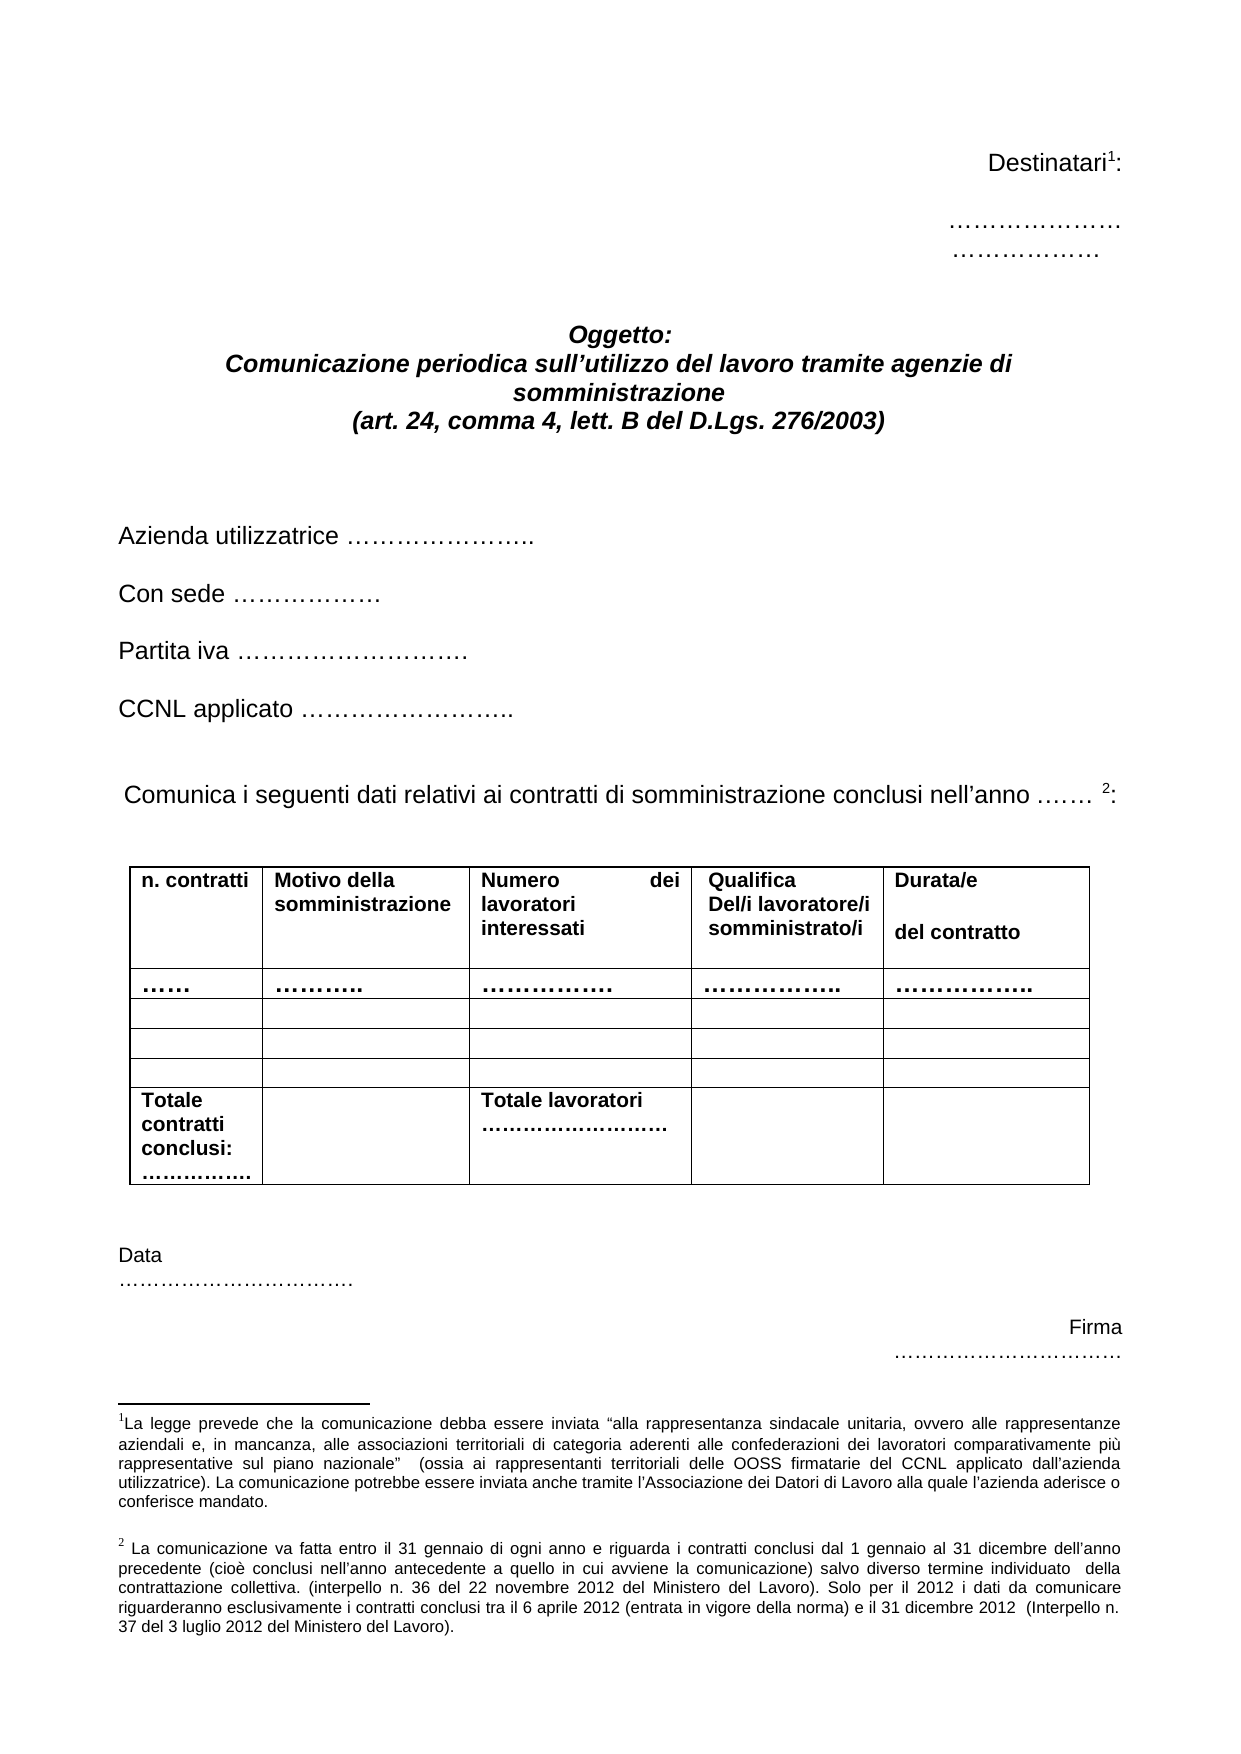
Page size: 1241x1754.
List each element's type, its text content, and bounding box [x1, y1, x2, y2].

table_cell [470, 1029, 691, 1057]
table_cell Totale contratti conclusi: ……………. [131, 1088, 262, 1184]
table_cell ……………. [470, 969, 691, 998]
table_header Qualifica Del/i lavoratore/i somministrato/i [692, 868, 883, 968]
table_cell [884, 1059, 1089, 1087]
text Comunica i seguenti dati relativi ai contratti di somministrazione conclusi nell’anno .…… : [118, 780, 1122, 809]
text Partita iva ………………………. [118, 636, 1122, 665]
table_cell [692, 999, 883, 1028]
table_cell [692, 1088, 883, 1184]
table_header Motivo della somministrazione [263, 868, 469, 968]
table_cell [263, 1088, 469, 1184]
table_cell [131, 1059, 262, 1087]
table_cell [884, 999, 1089, 1028]
table_cell …… [131, 969, 262, 998]
text CCNL applicato …………………….. [118, 694, 1122, 723]
text Oggetto: [118, 320, 1122, 349]
text ………………… [118, 205, 1122, 234]
table_cell [884, 1029, 1089, 1057]
table_cell [263, 1029, 469, 1057]
table_cell ……….. [263, 969, 469, 998]
table_cell …………….. [692, 969, 883, 998]
table_cell [131, 999, 262, 1028]
text Data [118, 1243, 1122, 1267]
text …………………………… [118, 1338, 1122, 1362]
text Con sede ……………… [118, 579, 1122, 608]
table_cell Totale lavoratori ……………………… [470, 1088, 691, 1184]
table_cell [470, 1059, 691, 1087]
text Firma [118, 1314, 1122, 1338]
text Comunicazione periodica sull’utilizzo del lavoro tramite agenzie di somministrazione [118, 349, 1122, 406]
table_cell …………….. [884, 969, 1089, 998]
table_header Durata/e del contratto [884, 868, 1089, 968]
text (art. 24, comma 4, lett. B del D.Lgs. 276/2003) [118, 406, 1122, 435]
text Azienda utilizzatrice ………………….. [118, 521, 1122, 550]
table_header n. contratti [131, 868, 262, 968]
table_cell [131, 1029, 262, 1057]
table_cell [263, 999, 469, 1028]
table_header Numero dei lavoratori interessati [470, 868, 691, 968]
text ……………………………. [118, 1267, 1122, 1291]
table_cell [692, 1029, 883, 1057]
text ……………… [856, 234, 1122, 263]
text Destinatari: [118, 148, 1122, 176]
table_cell [692, 1059, 883, 1087]
table_cell [470, 999, 691, 1028]
table_cell [884, 1088, 1089, 1184]
table_cell [263, 1059, 469, 1087]
